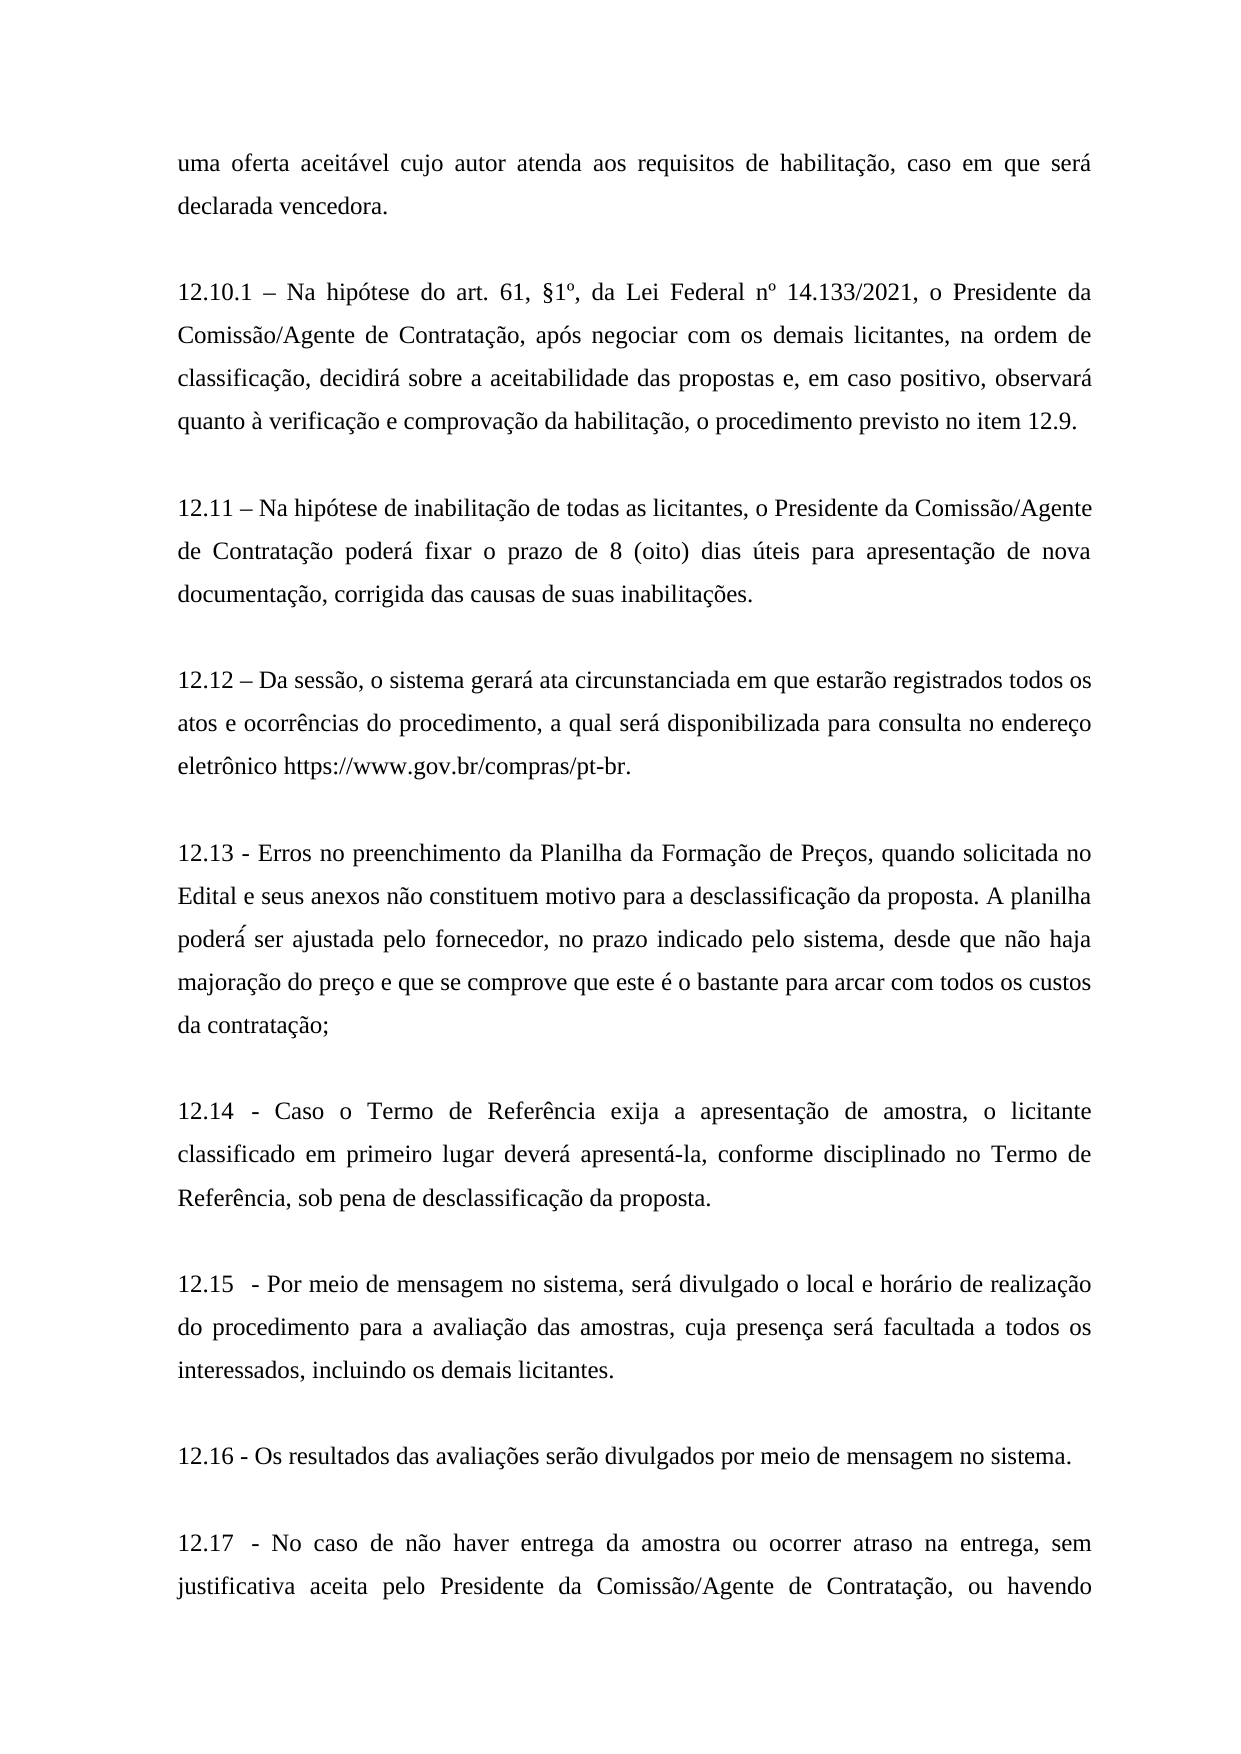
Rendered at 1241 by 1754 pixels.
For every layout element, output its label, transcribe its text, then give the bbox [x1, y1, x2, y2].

text 12.16 - Os resultados das avaliações serão divulgados por meio de mensagem no sistema. [177, 1441, 1093, 1470]
text 12.15 - Por meio de mensagem no sistema, será divulgado o local e horário de realização do procedimento para a avaliação das amostras, cuja presença será facultada a todos os interessados, incluindo os demais licitantes. [177, 1269, 1093, 1384]
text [177, 148, 1093, 219]
text 12.14 - Caso o Termo de Referência exija a apresentação de amostra, o licitante classificado em primeiro lugar deverá apresentá-la, conforme disciplinado no Termo de Referência, sob pena de desclassificação da proposta. [177, 1096, 1093, 1211]
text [177, 1528, 1093, 1599]
text 12.13 - Erros no preenchimento da Planilha da Formação de Preços, quando solicitada no Edital e seus anexos não constituem motivo para a desclassificação da proposta. A planilha poderá́ ser ajustada pelo fornecedor, no prazo indicado pelo sistema, desde que não haja majoração do preço e que se comprove que este é o bastante para arcar com todos os custos da contratação; [177, 838, 1093, 1039]
text 12.12 – Da sessão, o sistema gerará ata circunstanciada em que estarão registrados todos os atos e ocorrências do procedimento, a qual será disponibilizada para consulta no endereço eletrônico https://www.gov.br/compras/pt-br. [177, 665, 1093, 780]
text 12.11 – Na hipótese de inabilitação de todas as licitantes, o Presidente da Comissão/Agente de Contratação poderá fixar o prazo de 8 (oito) dias úteis para apresentação de nova documentação, corrigida das causas de suas inabilitações. [177, 493, 1093, 608]
text 12.10.1 – Na hipótese do art. 61, §1º, da Lei Federal nº 14.133/2021, o Presidente da Comissão/Agente de Contratação, após negociar com os demais licitantes, na ordem de classificação, decidirá sobre a aceitabilidade das propostas e, em caso positivo, observará quanto à verificação e comprovação da habilitação, o procedimento previsto no item 12.9. [177, 277, 1093, 435]
